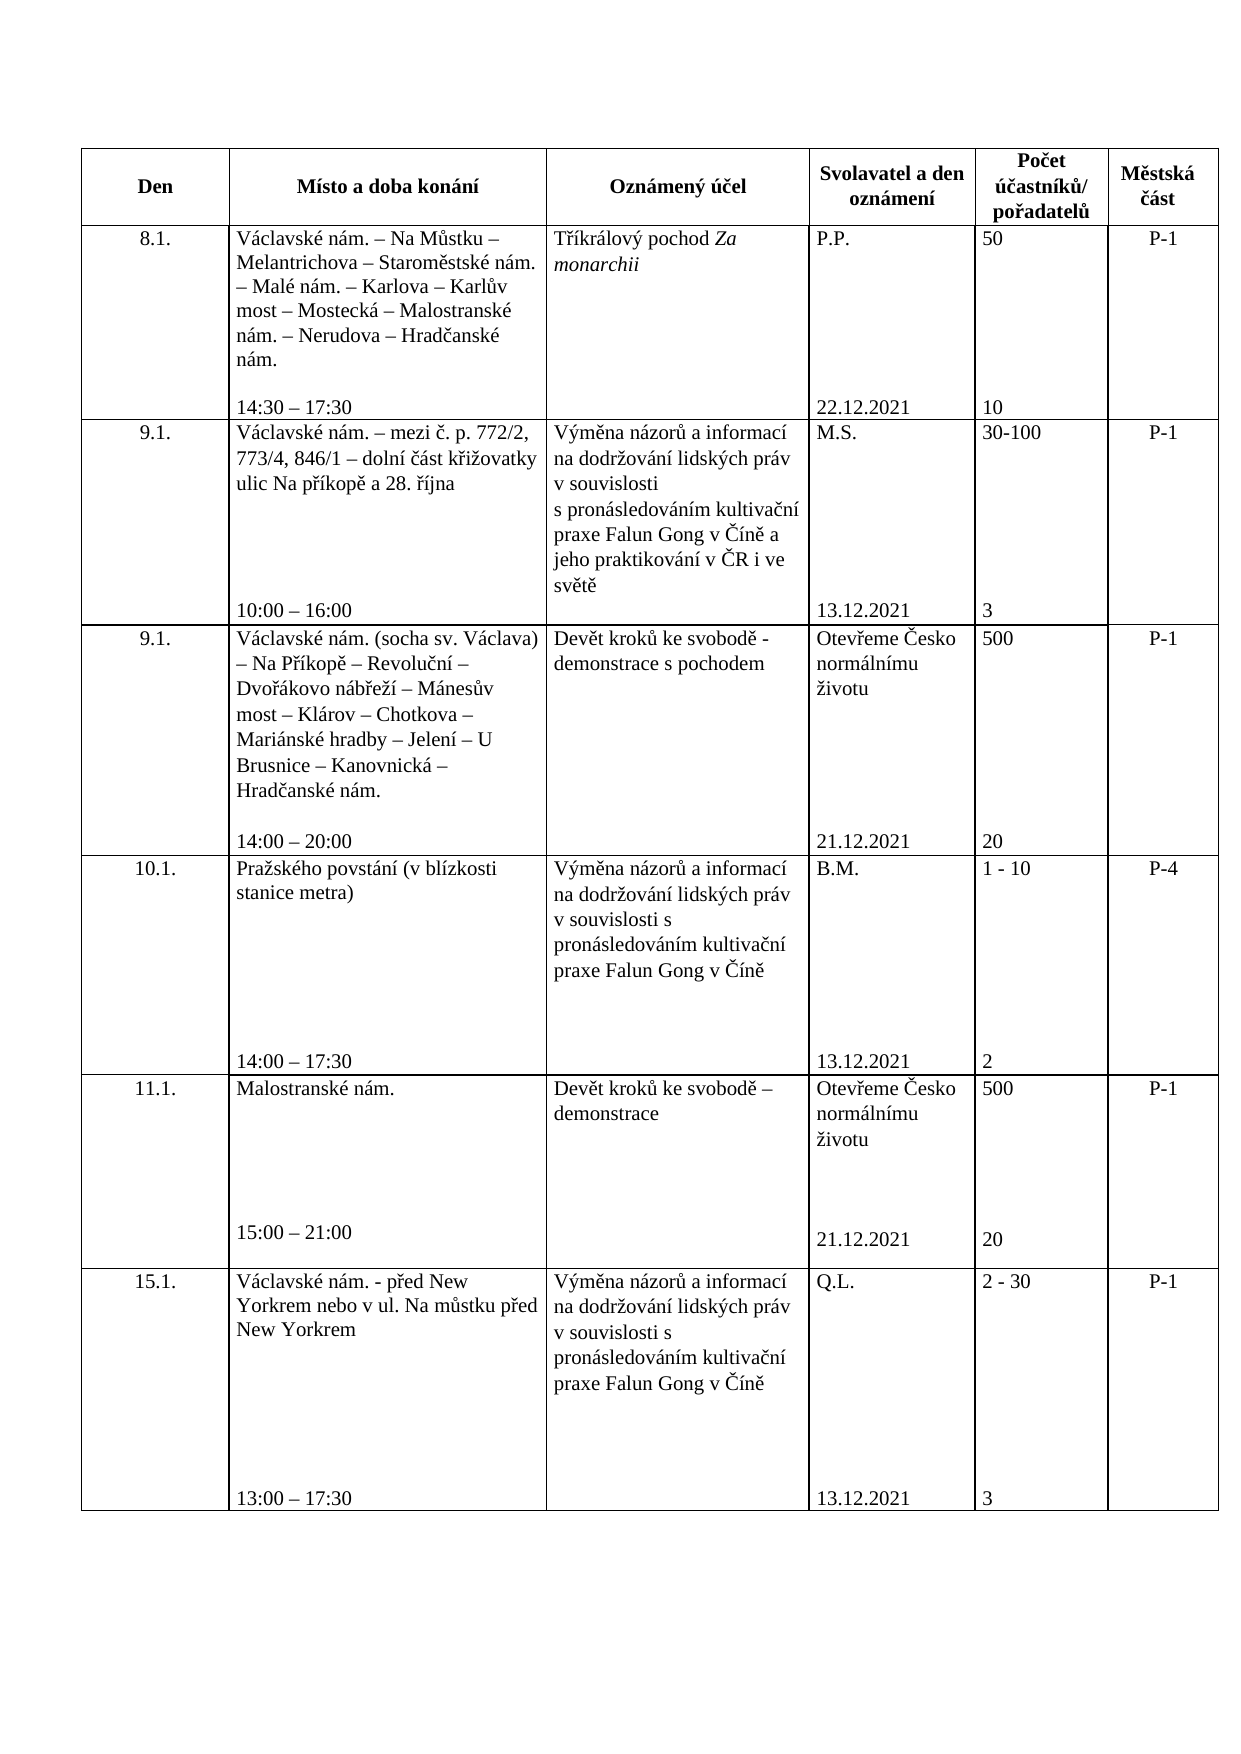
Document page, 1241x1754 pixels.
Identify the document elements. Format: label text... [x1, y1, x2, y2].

table_cell Václavské nám. – mezi č. p. 772/2, 773/4, 846/1 – dolní část křižovatky ulic Na příkopě a 28. října 10:00 – 16:00 [230, 420, 546, 624]
table_header Oznámený účel [547, 149, 809, 225]
table_cell 11.1. [82, 1075, 228, 1267]
table_cell Václavské nám. - před New Yorkrem nebo v ul. Na můstku před New Yorkrem 13:00 – 17:30 [230, 1269, 546, 1509]
table_cell 500 20 [976, 1076, 1107, 1267]
table_cell 1 - 10 2 [976, 856, 1107, 1074]
table_cell P-4 [1109, 856, 1218, 1074]
table_cell Devět kroků ke svobodě - demonstrace s pochodem [547, 626, 808, 854]
table_cell 9.1. [82, 420, 228, 624]
table_cell 2 - 30 3 [976, 1269, 1107, 1509]
table_cell M.S. 13.12.2021 [810, 420, 974, 624]
table_cell P-1 [1109, 625, 1218, 854]
table_cell P-1 [1109, 1076, 1218, 1267]
table_cell B.M. 13.12.2021 [810, 856, 974, 1074]
table_cell Václavské nám. (socha sv. Václava) – Na Příkopě – Revoluční – Dvořákovo nábřeží – Mánesův most – Klárov – Chotkova – Mariánské hradby – Jelení – U Brusnice – Kanovnická – Hradčanské nám. 14:00 – 20:00 [230, 626, 546, 854]
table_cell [547, 1269, 808, 1509]
table_cell Q.L. 13.12.2021 [810, 1269, 974, 1509]
table_cell 30-100 3 [976, 420, 1107, 624]
table_cell 50 10 [976, 226, 1107, 419]
table_cell Otevřeme Česko normálnímu životu 21.12.2021 [810, 626, 974, 854]
table_cell 8.1. [82, 226, 228, 419]
table_cell 15.1. [82, 1269, 228, 1509]
table_cell Devět kroků ke svobodě – demonstrace [547, 1076, 808, 1267]
table_cell P-1 [1109, 420, 1218, 624]
table_cell Malostranské nám. 15:00 – 21:00 [230, 1076, 546, 1267]
table_cell Výměna názorů a informací na dodržování lidských práv v souvislosti s pronásledováním kultivační praxe Falun Gong v Číně [547, 856, 808, 1074]
table_cell P-1 [1109, 1269, 1218, 1509]
table_cell P-1 [1109, 226, 1218, 419]
table_cell P.P. 22.12.2021 [810, 226, 974, 419]
table_cell 10.1. [82, 856, 228, 1074]
table_cell 9.1. [82, 626, 228, 854]
table_cell Výměna názorů a informací na dodržování lidských práv v souvislosti s pronásledováním kultivační praxe Falun Gong v Číně a jeho praktikování v ČR i ve světě [547, 420, 808, 624]
table_cell Tříkrálový pochod Za monarchii [547, 226, 808, 419]
table_header Svolavatel a den oznámení [810, 149, 975, 225]
table_cell 500 20 [976, 626, 1107, 854]
table_cell Otevřeme Česko normálnímu životu 21.12.2021 [810, 1076, 974, 1267]
table_header Městská část [1109, 149, 1218, 225]
table_cell Pražského povstání (v blízkosti stanice metra) 14:00 – 17:30 [230, 856, 546, 1074]
table_header Počet účastníků/ pořadatelů [976, 149, 1108, 225]
table_header Den [82, 149, 229, 225]
table_header Místo a doba konání [230, 149, 546, 225]
table_cell Václavské nám. – Na Můstku – Melantrichova – Staroměstské nám. – Malé nám. – Karlova – Karlův most – Mostecká – Malostranské nám. – Nerudova – Hradčanské nám. 14:30 – 17:30 [230, 226, 546, 419]
